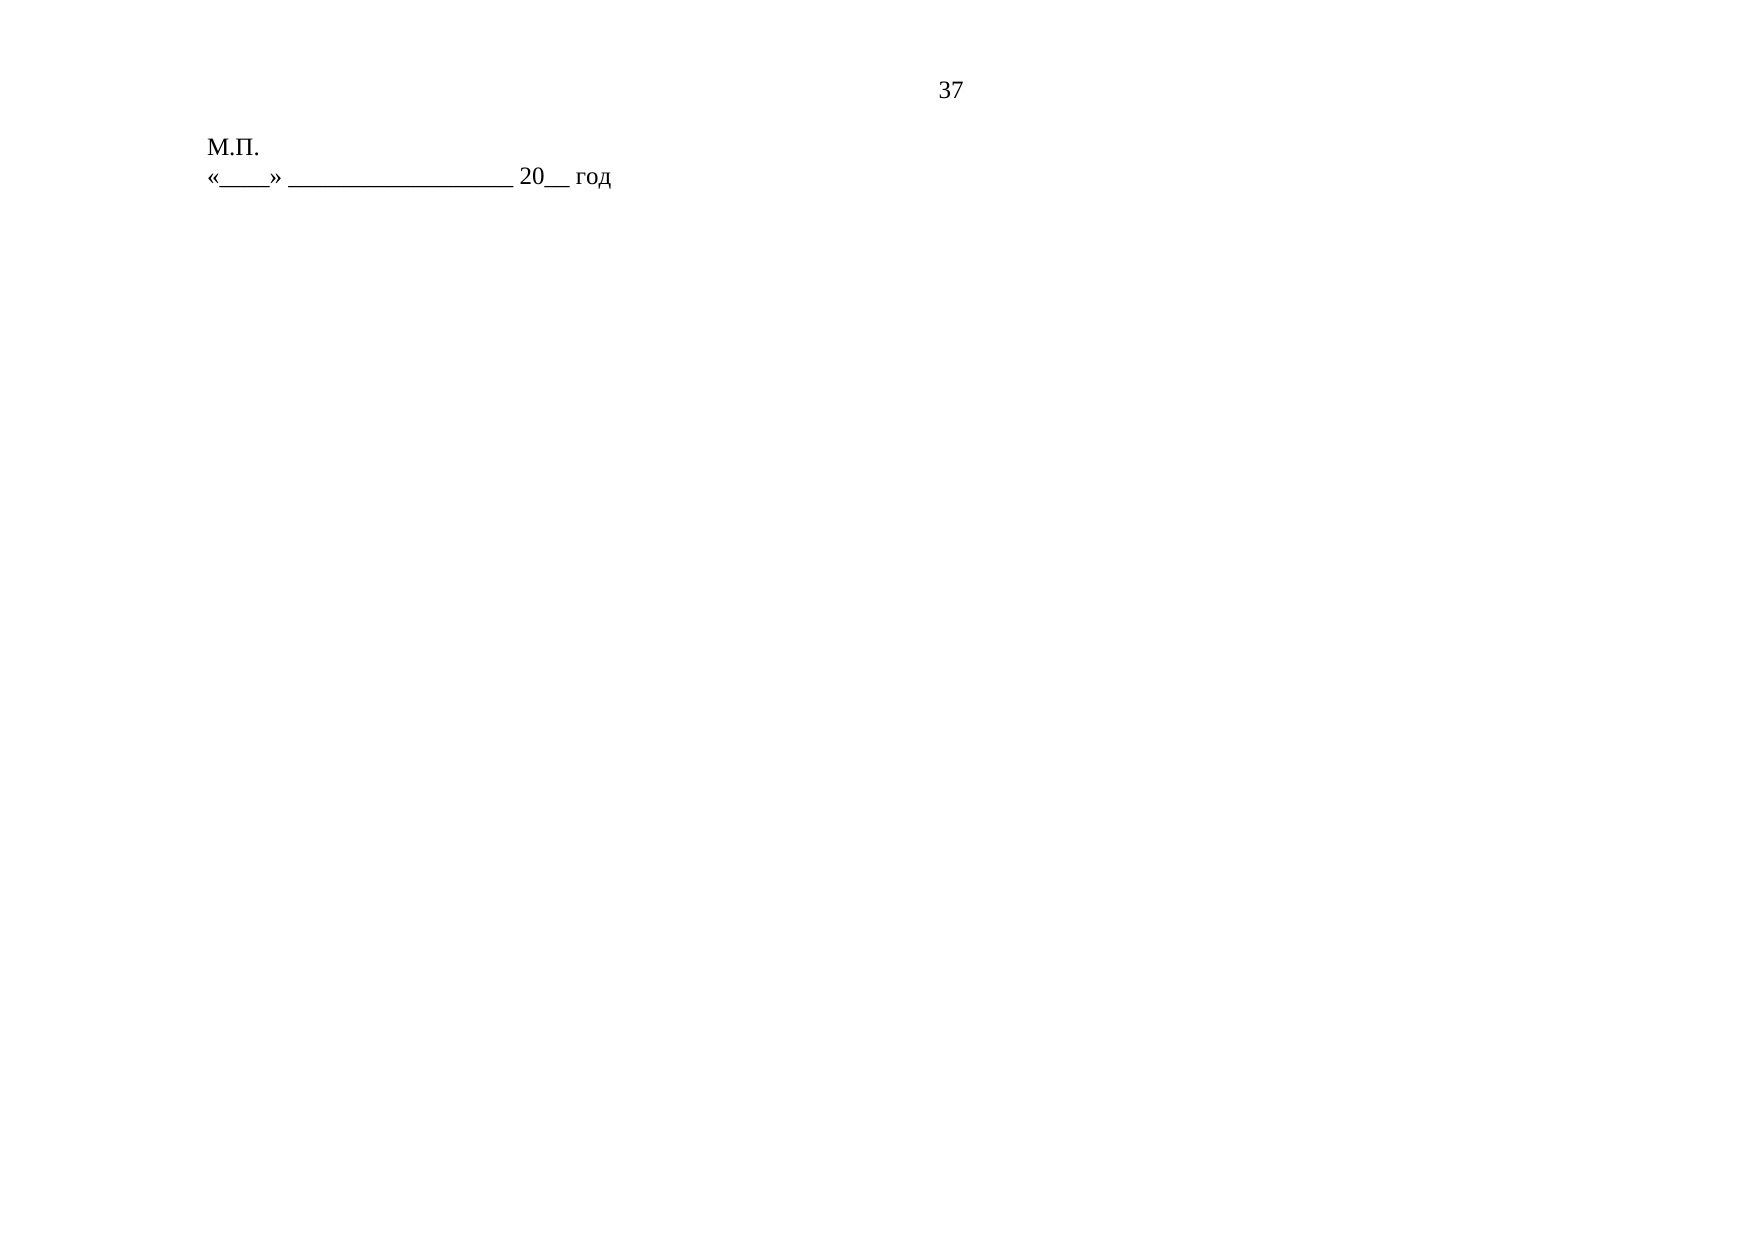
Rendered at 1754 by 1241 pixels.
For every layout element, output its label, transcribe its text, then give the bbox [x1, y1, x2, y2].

text «____» __________________ 20__ год [207, 161, 1695, 190]
text М.П. [207, 132, 1695, 161]
